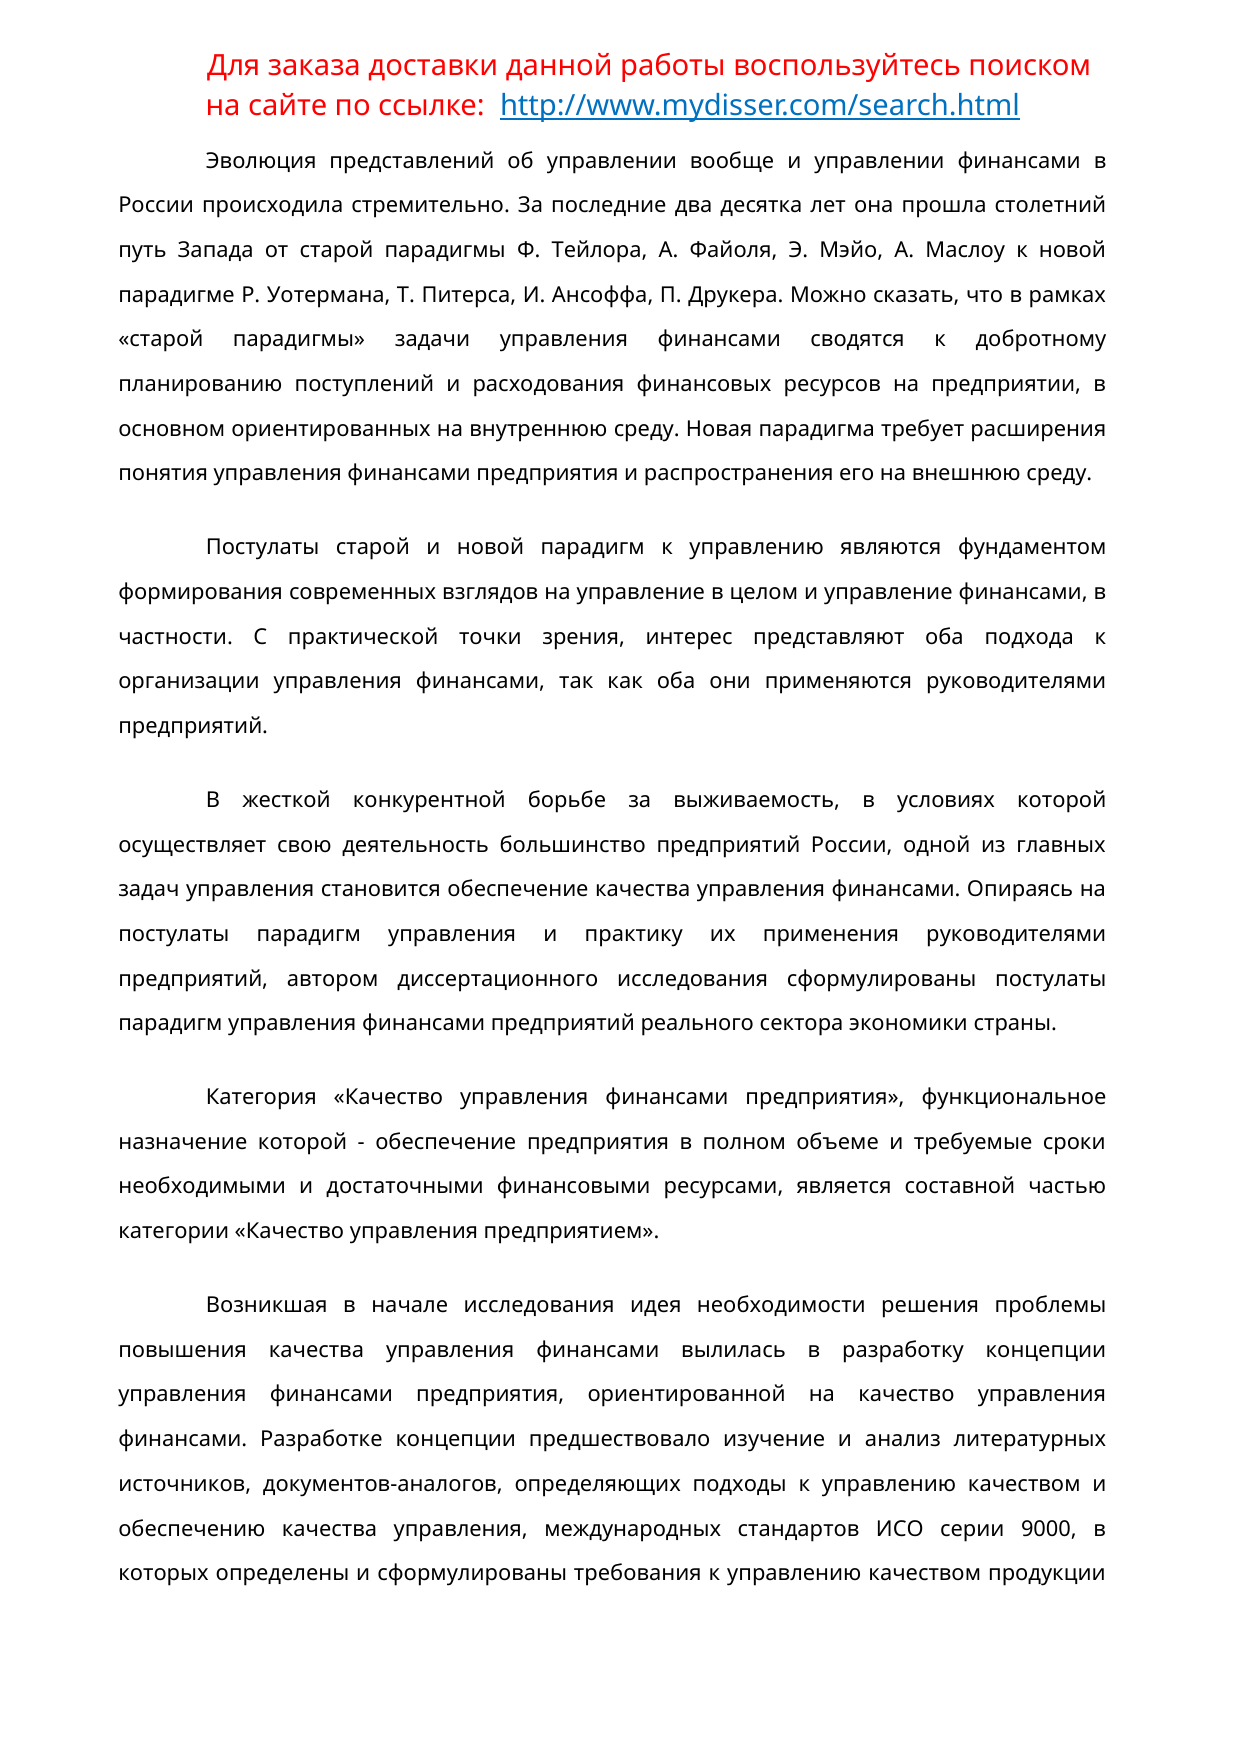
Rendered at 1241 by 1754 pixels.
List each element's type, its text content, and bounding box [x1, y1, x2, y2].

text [118, 1289, 1107, 1587]
text Постулаты старой и новой парадигм к управлению являются фундаментом формирования современных взглядов на управление в целом и управление финансами, в частности. С практической точки зрения, интерес представляют оба подхода к организации управления финансами, так как оба они применяются руководителями предприятий. [118, 531, 1107, 740]
text Эволюция представлений об управлении вообще и управлении финансами в России происходила стремительно. За последние два десятка лет она прошла столетний путь Запада от старой парадигмы Ф. Тейлора, А. Файоля, Э. Мэйо, А. Маслоу к новой парадигме Р. Уотермана, Т. Питерса, И. Ансоффа, П. Друкера. Можно сказать, что в рамках «старой парадигмы» задачи управления финансами сводятся к добротному планированию поступлений и расходования финансовых ресурсов на предприятии, в основном ориентированных на внутреннюю среду. Новая парадигма требует расширения понятия управления финансами предприятия и распространения его на внешнюю среду. [118, 144, 1107, 487]
text В жесткой конкурентной борьбе за выживаемость, в условиях которой осуществляет свою деятельность большинство предприятий России, одной из главных задач управления становится обеспечение качества управления финансами. Опираясь на постулаты парадигм управления и практику их применения руководителями предприятий, автором диссертационного исследования сформулированы постулаты парадигм управления финансами предприятий реального сектора экономики страны. [118, 784, 1107, 1037]
text Категория «Качество управления финансами предприятия», функциональное назначение которой - обеспечение предприятия в полном объеме и требуемые сроки необходимыми и достаточными финансовыми ресурсами, является составной частью категории «Качество управления предприятием». [118, 1081, 1107, 1245]
